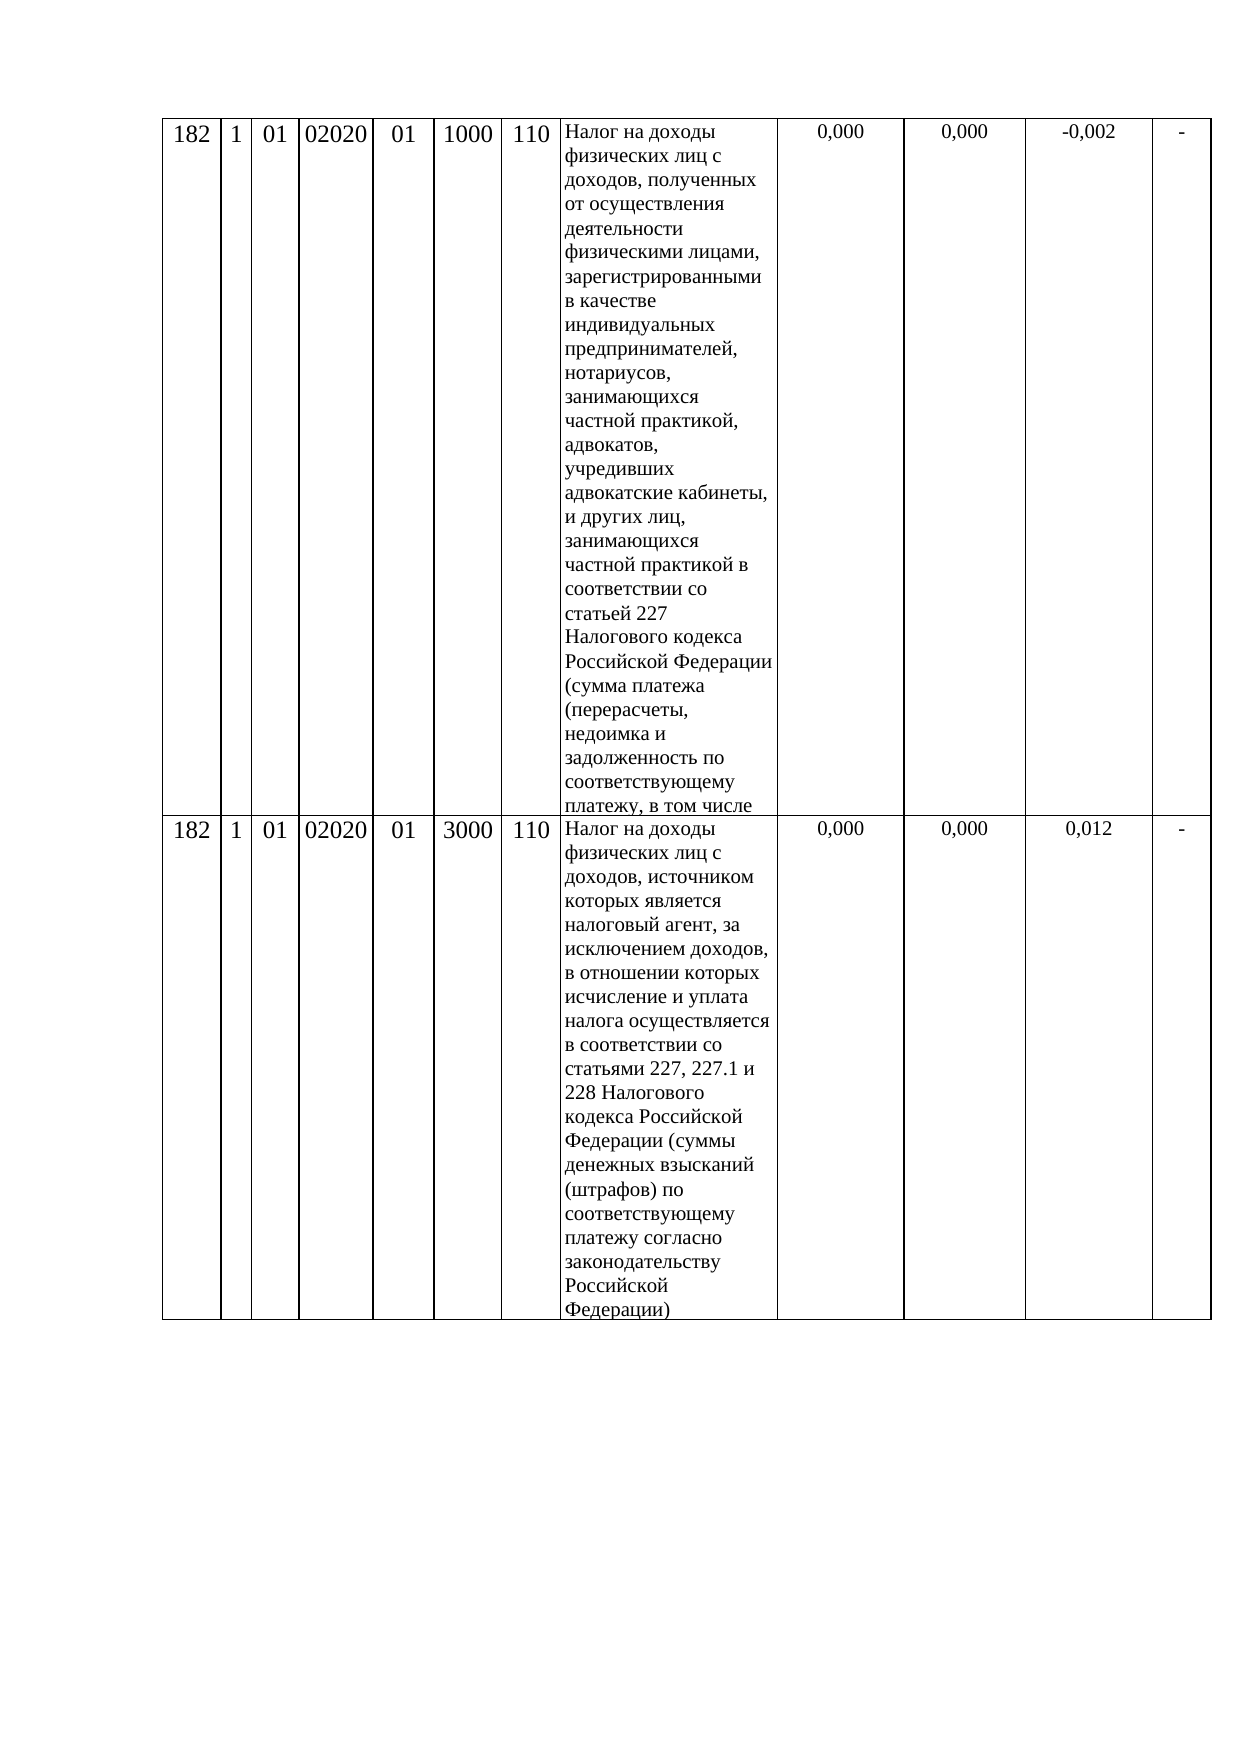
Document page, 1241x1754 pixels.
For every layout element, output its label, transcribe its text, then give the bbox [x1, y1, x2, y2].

table_cell 0,000 [905, 119, 1025, 814]
table_cell 182 [163, 119, 220, 814]
table_cell 02020 [300, 119, 372, 814]
table_cell 01 [374, 816, 433, 1319]
table_cell 3000 [435, 816, 501, 1319]
table_cell 0,000 [905, 816, 1025, 1319]
table_cell 0,000 [778, 119, 903, 814]
table_cell 0,012 [1026, 816, 1152, 1319]
table_cell 01 [252, 816, 298, 1319]
table_cell - [1153, 816, 1210, 1319]
table_cell 1 [222, 816, 251, 1319]
table_cell - [1153, 119, 1210, 814]
table_cell 110 [502, 816, 560, 1319]
table_cell 02020 [300, 816, 372, 1319]
table_cell 0,000 [778, 816, 903, 1319]
table_cell 1000 [435, 119, 501, 814]
table_cell 01 [374, 119, 433, 814]
table_cell -0,002 [1026, 119, 1152, 814]
table_cell 182 [163, 816, 220, 1319]
table_cell Налог на доходы физических лиц с доходов, полученных от осуществления деятельности физическими лицами, зарегистрированными в качестве индивидуальных предпринимателей, нотариусов, занимающихся частной практикой, адвокатов, учредивших адвокатские кабинеты, и других лиц, занимающихся частной практикой в соответствии со статьей 227 Налогового кодекса Российской Федерации (сумма платежа (перерасчеты, недоимка и задолженность по соответствующему платежу, в том числе по отмененному) [561, 119, 777, 814]
table_cell Налог на доходы физических лиц с доходов, источником которых является налоговый агент, за исключением доходов, в отношении которых исчисление и уплата налога осуществляется в соответствии со статьями 227, 227.1 и 228 Налогового кодекса Российской Федерации (суммы денежных взысканий (штрафов) по соответствующему платежу согласно законодательству Российской Федерации) [561, 816, 777, 1319]
table_cell 1 [222, 119, 251, 814]
table_cell 01 [252, 119, 298, 814]
table_cell 110 [502, 119, 560, 814]
